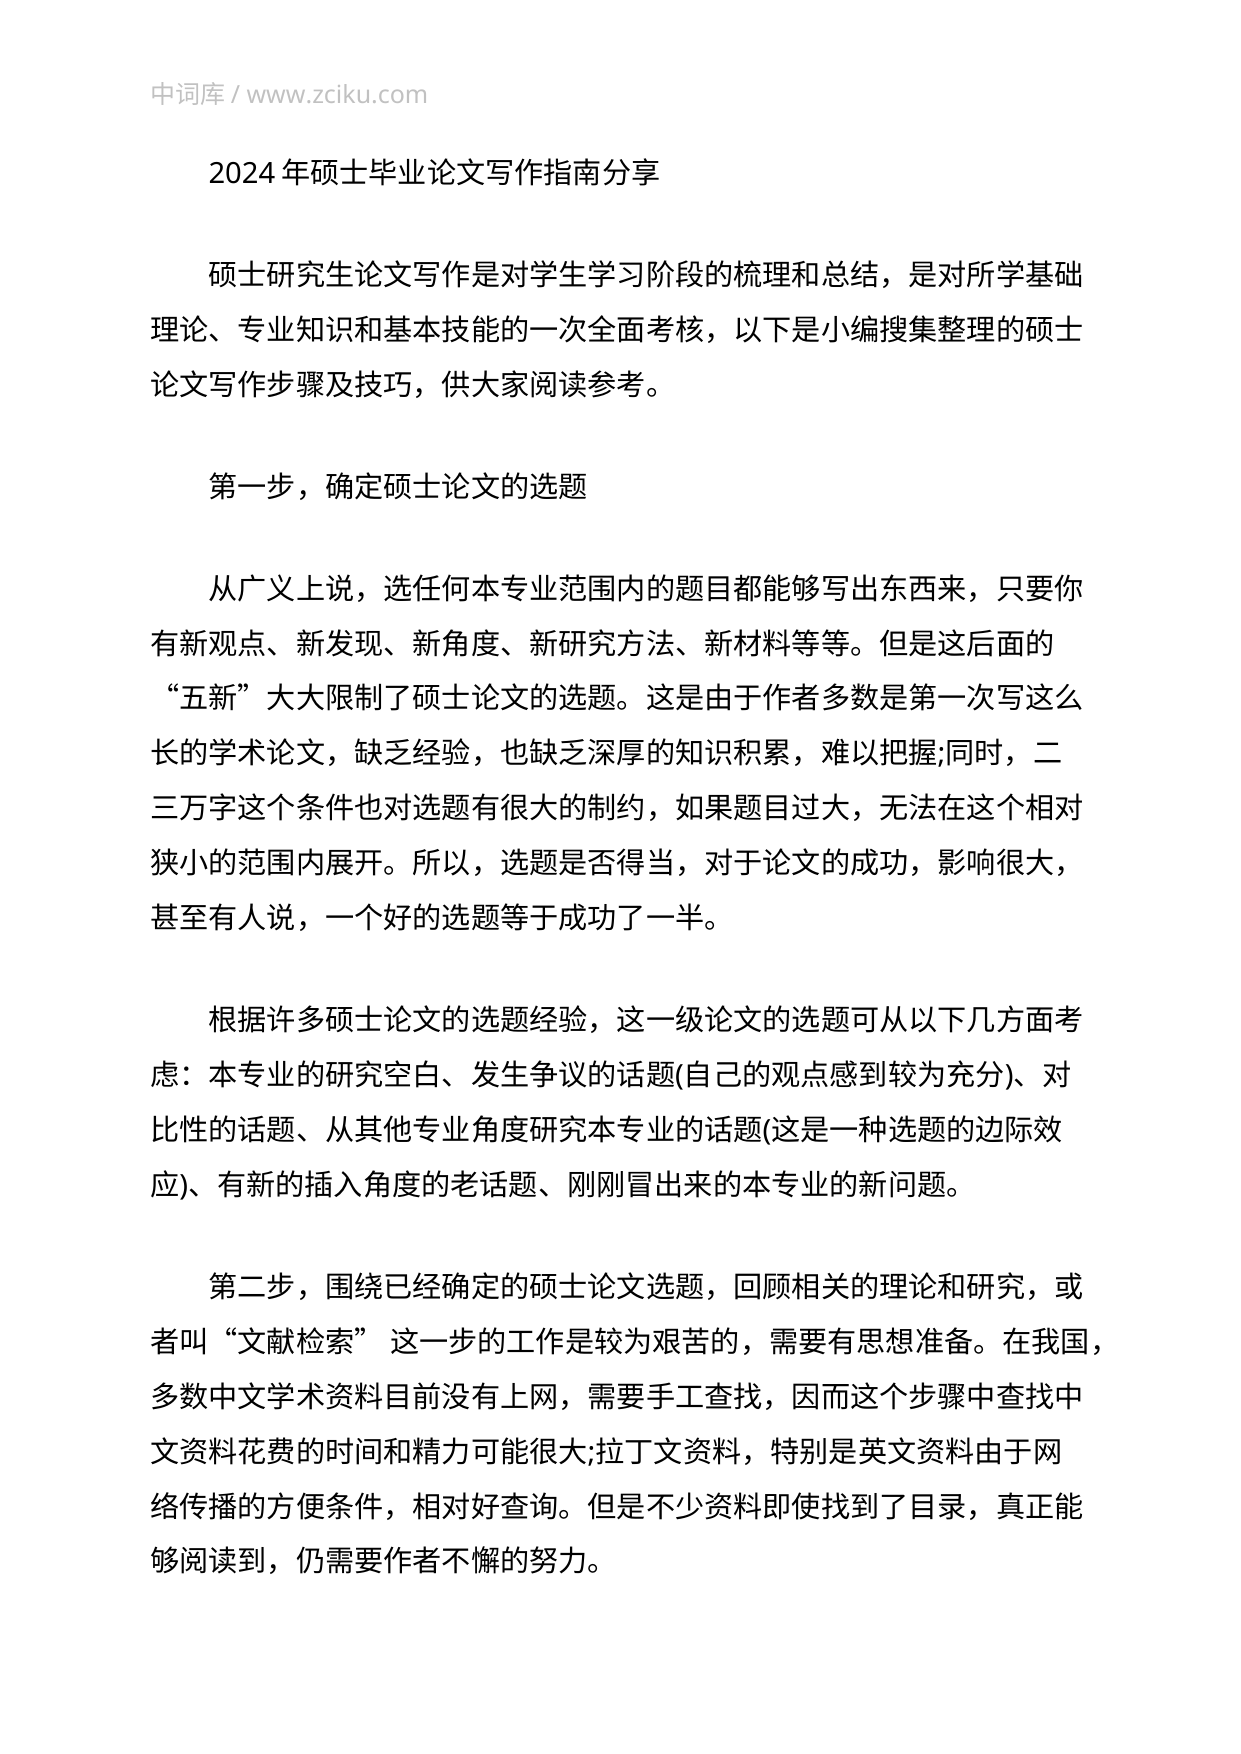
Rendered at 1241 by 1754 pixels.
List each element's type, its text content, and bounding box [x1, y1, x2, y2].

text 2024年硕士毕业论文写作指南分享 [150, 150, 1090, 192]
text 硕士研究生论文写作是对学生学习阶段的梳理和总结，是对所学基础理论、专业知识和基本技能的一次全面考核，以下是小编搜集整理的硕士论文写作步骤及技巧，供大家阅读参考。 [150, 252, 1090, 404]
text 从广义上说，选任何本专业范围内的题目都能够写出东西来，只要你有新观点、新发现、新角度、新研究方法、新材料等等。但是这后面的“五新”大大限制了硕士论文的选题。这是由于作者多数是第一次写这么长的学术论文，缺乏经验，也缺乏深厚的知识积累，难以把握;同时，二三万字这个条件也对选题有很大的制约，如果题目过大，无法在这个相对狭小的范围内展开。所以，选题是否得当，对于论文的成功，影响很大，甚至有人说，一个好的选题等于成功了一半。 [150, 565, 1090, 937]
text 第一步，确定硕士论文的选题 [150, 463, 1090, 506]
text 根据许多硕士论文的选题经验，这一级论文的选题可从以下几方面考虑：本专业的研究空白、发生争议的话题(自己的观点感到较为充分)、对比性的话题、从其他专业角度研究本专业的话题(这是一种选题的边际效应)、有新的插入角度的老话题、刚刚冒出来的本专业的新问题。 [150, 997, 1090, 1204]
text 第二步，围绕已经确定的硕士论文选题，回顾相关的理论和研究，或者叫“文献检索” 这一步的工作是较为艰苦的，需要有思想准备。在我国，多数中文学术资料目前没有上网，需要手工查找，因而这个步骤中查找中文资料花费的时间和精力可能很大;拉丁文资料，特别是英文资料由于网络传播的方便条件，相对好查询。但是不少资料即使找到了目录，真正能够阅读到，仍需要作者不懈的努力。 [150, 1263, 1090, 1580]
